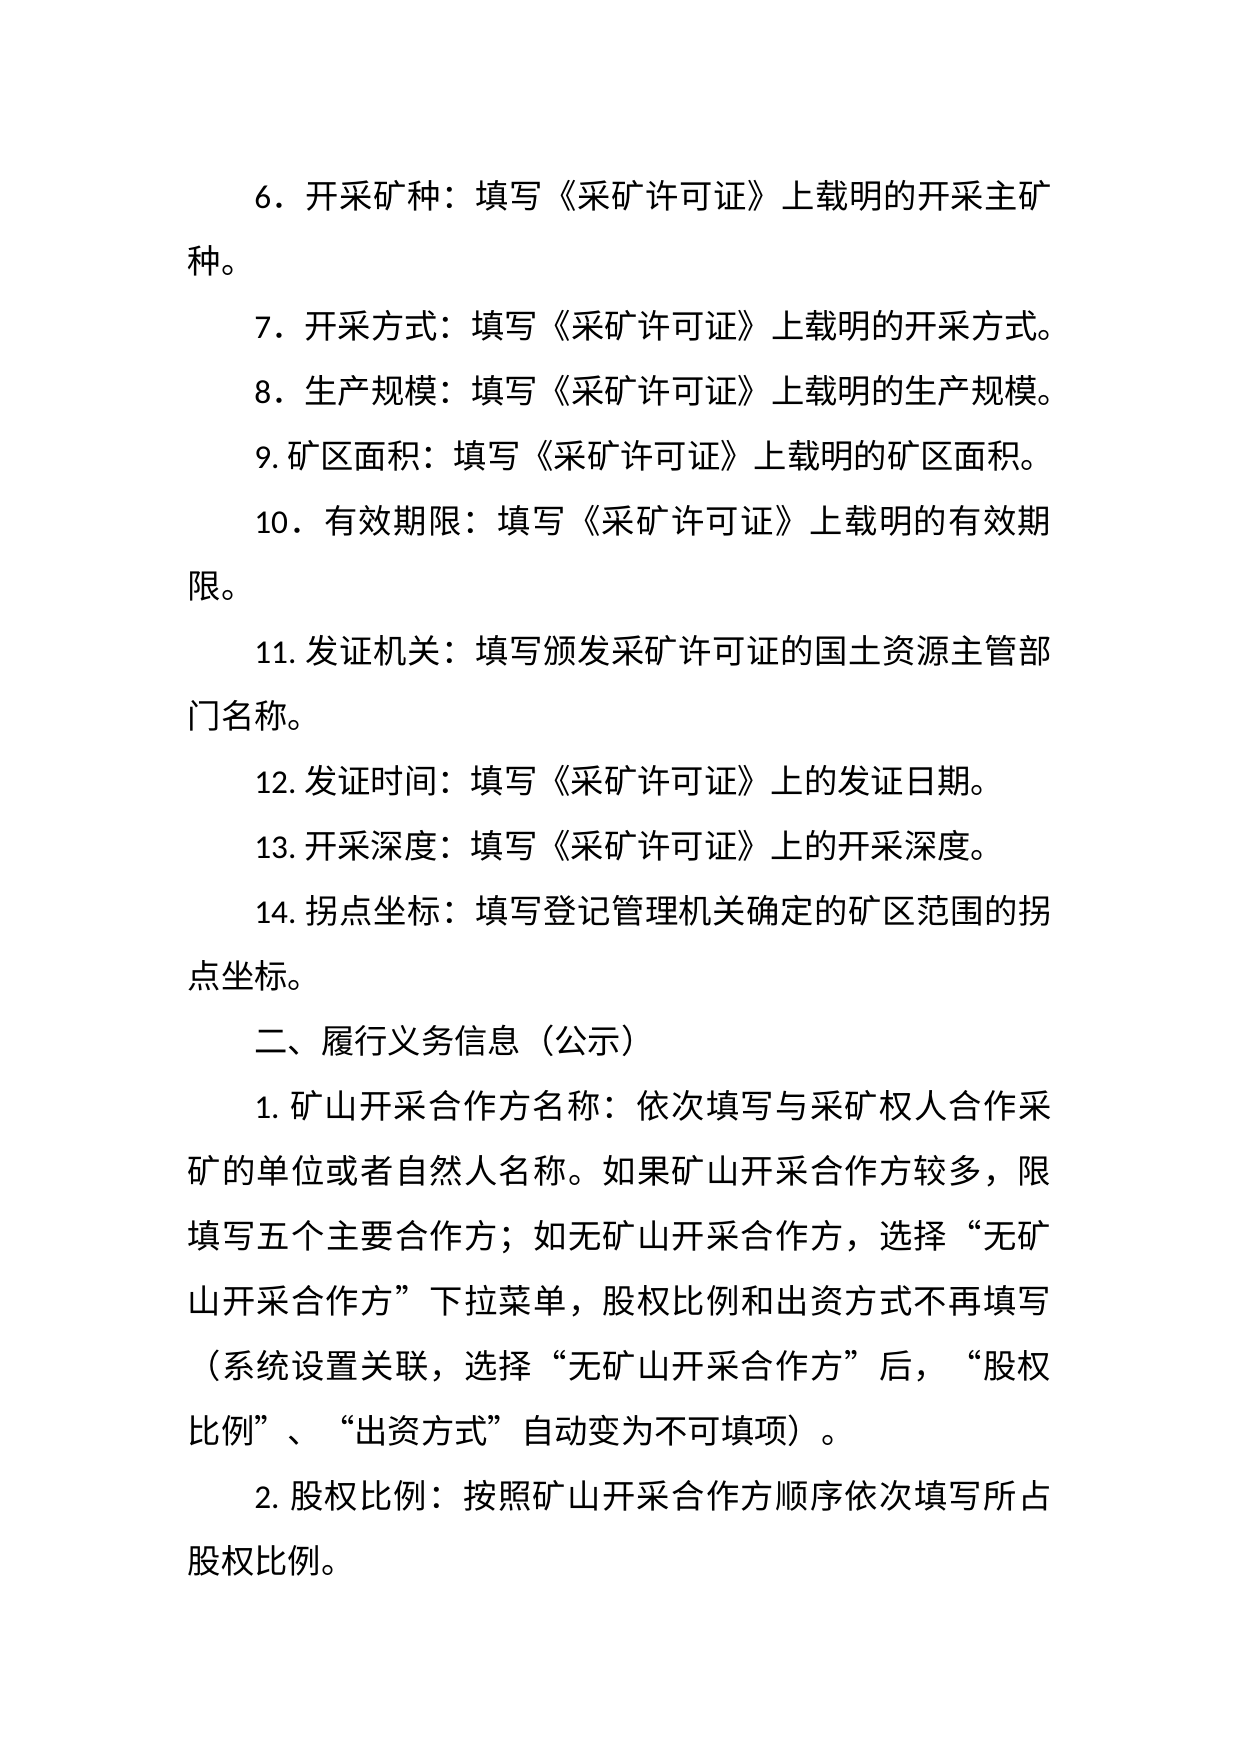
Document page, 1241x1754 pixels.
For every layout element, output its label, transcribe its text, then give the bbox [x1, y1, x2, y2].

text 13. 开采深度：填写《采矿许可证》上的开采深度。 [187, 812, 1053, 877]
text 2. 股权比例：按照矿山开采合作方顺序依次填写所占股权比例。 [187, 1462, 1053, 1592]
text 11. 发证机关：填写颁发采矿许可证的国土资源主管部门名称。 [187, 617, 1053, 747]
text 14. 拐点坐标：填写登记管理机关确定的矿区范围的拐点坐标。 [187, 877, 1053, 1007]
text 6．开采矿种：填写《采矿许可证》上载明的开采主矿种。 [187, 162, 1053, 292]
text 8．生产规模：填写《采矿许可证》上载明的生产规模。 [187, 357, 1053, 422]
text 二、履行义务信息（公示） [187, 1007, 1053, 1072]
text 7．开采方式：填写《采矿许可证》上载明的开采方式。 [187, 292, 1053, 357]
text 10．有效期限：填写《采矿许可证》上载明的有效期限。 [187, 487, 1053, 617]
text 12. 发证时间：填写《采矿许可证》上的发证日期。 [187, 747, 1053, 812]
text 9. 矿区面积：填写《采矿许可证》上载明的矿区面积。 [187, 422, 1053, 487]
text 1. 矿山开采合作方名称：依次填写与采矿权人合作采矿的单位或者自然人名称。如果矿山开采合作方较多，限填写五个主要合作方；如无矿山开采合作方，选择“无矿山开采合作方”下拉菜单，股权比例和出资方式不再填写（系统设置关联，选择“无矿山开采合作方”后，“股权比例”、“出资方式”自动变为不可填项）。 [187, 1072, 1053, 1462]
